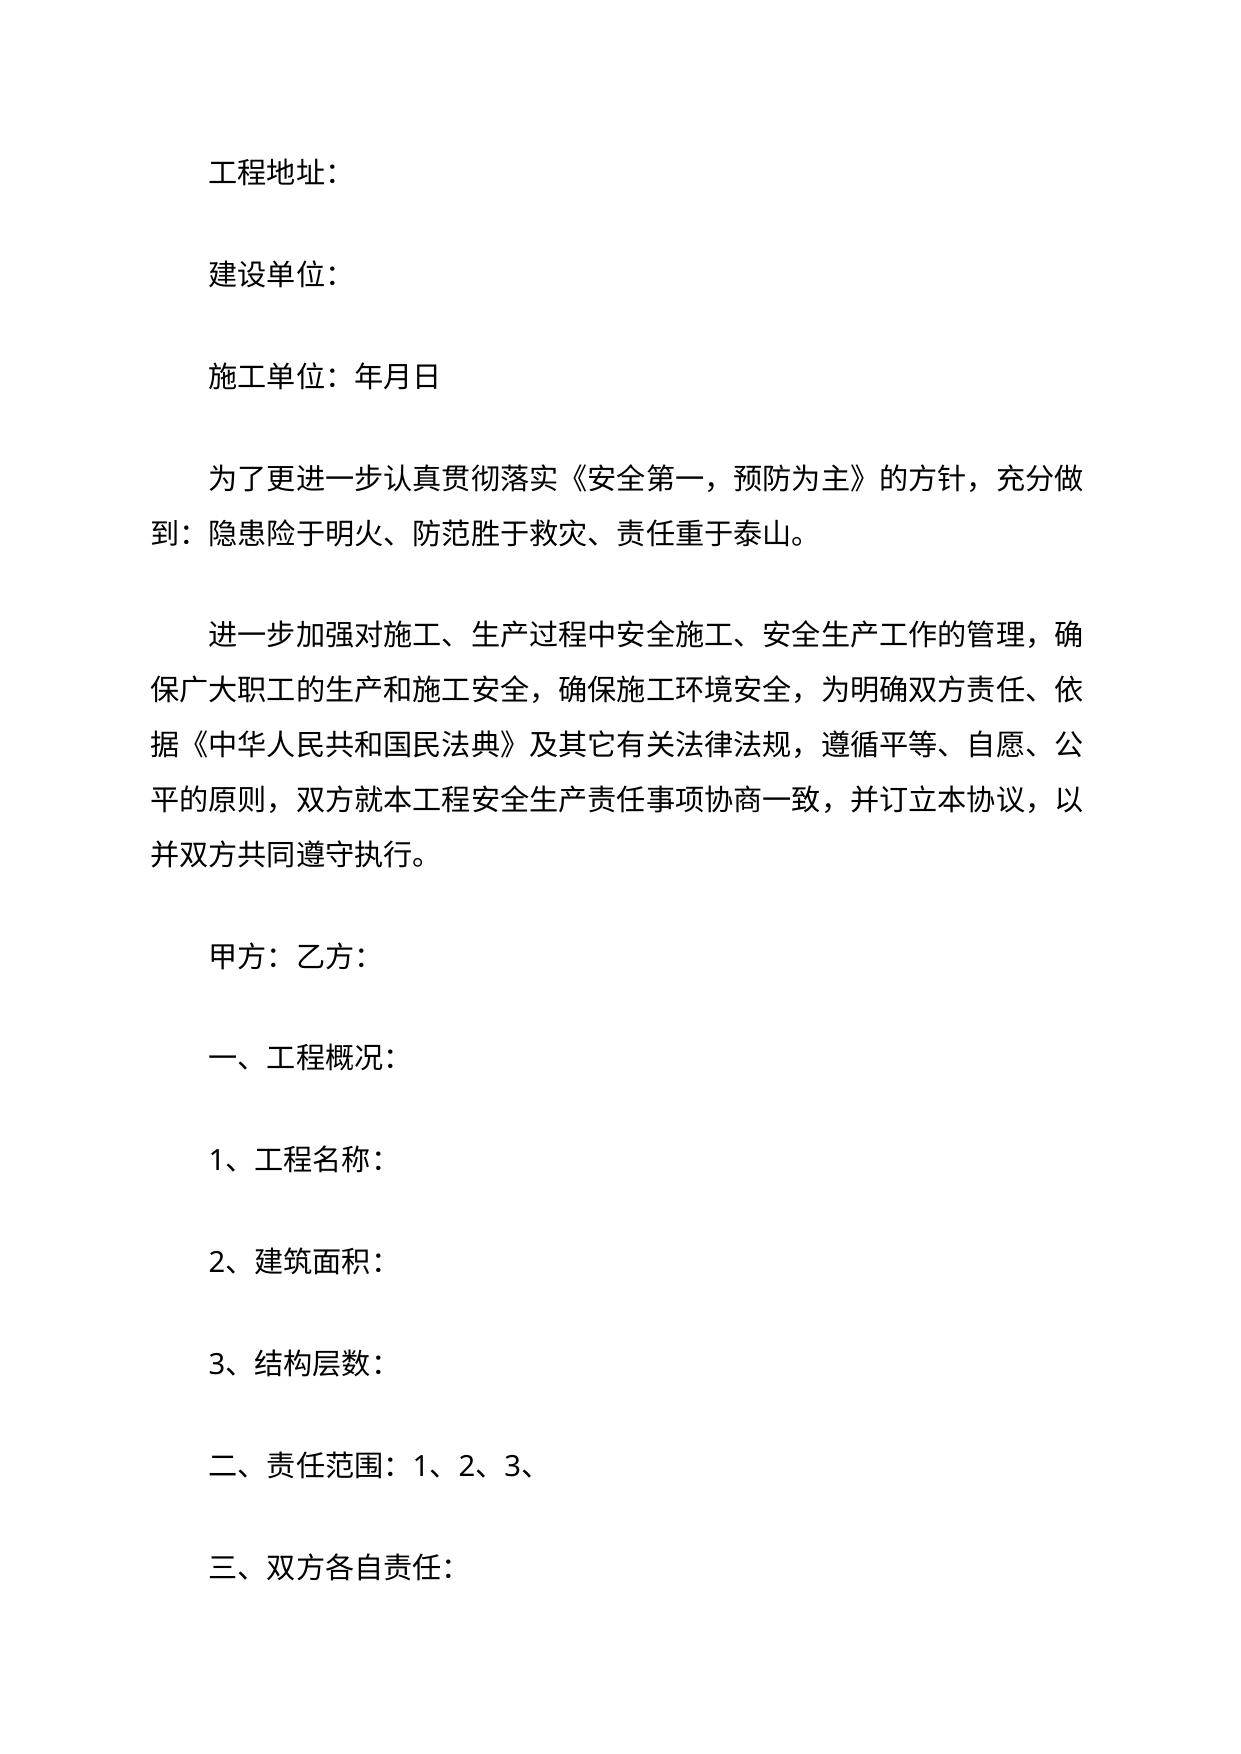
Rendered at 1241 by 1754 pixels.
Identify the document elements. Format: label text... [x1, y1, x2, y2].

text 建设单位： [150, 252, 1090, 294]
text 二、责任范围：1、2、3、 [150, 1443, 1090, 1485]
text 3、结构层数： [150, 1341, 1090, 1383]
text 一、工程概况： [150, 1035, 1090, 1077]
text 甲方：乙方： [150, 933, 1090, 976]
text 三、双方各自责任： [150, 1545, 1090, 1587]
text 1、工程名称： [150, 1137, 1090, 1179]
text 进一步加强对施工、生产过程中安全施工、安全生产工作的管理，确保广大职工的生产和施工安全，确保施工环境安全，为明确双方责任、依据《中华人民共和国民法典》及其它有关法律法规，遵循平等、自愿、公平的原则，双方就本工程安全生产责任事项协商一致，并订立本协议，以并双方共同遵守执行。 [150, 612, 1090, 874]
text 施工单位：年月日 [150, 353, 1090, 396]
text 2、建筑面积： [150, 1239, 1090, 1281]
text 工程地址： [150, 150, 1090, 192]
text 为了更进一步认真贯彻落实《安全第一，预防为主》的方针，充分做到：隐患险于明火、防范胜于救灾、责任重于泰山。 [150, 455, 1090, 552]
